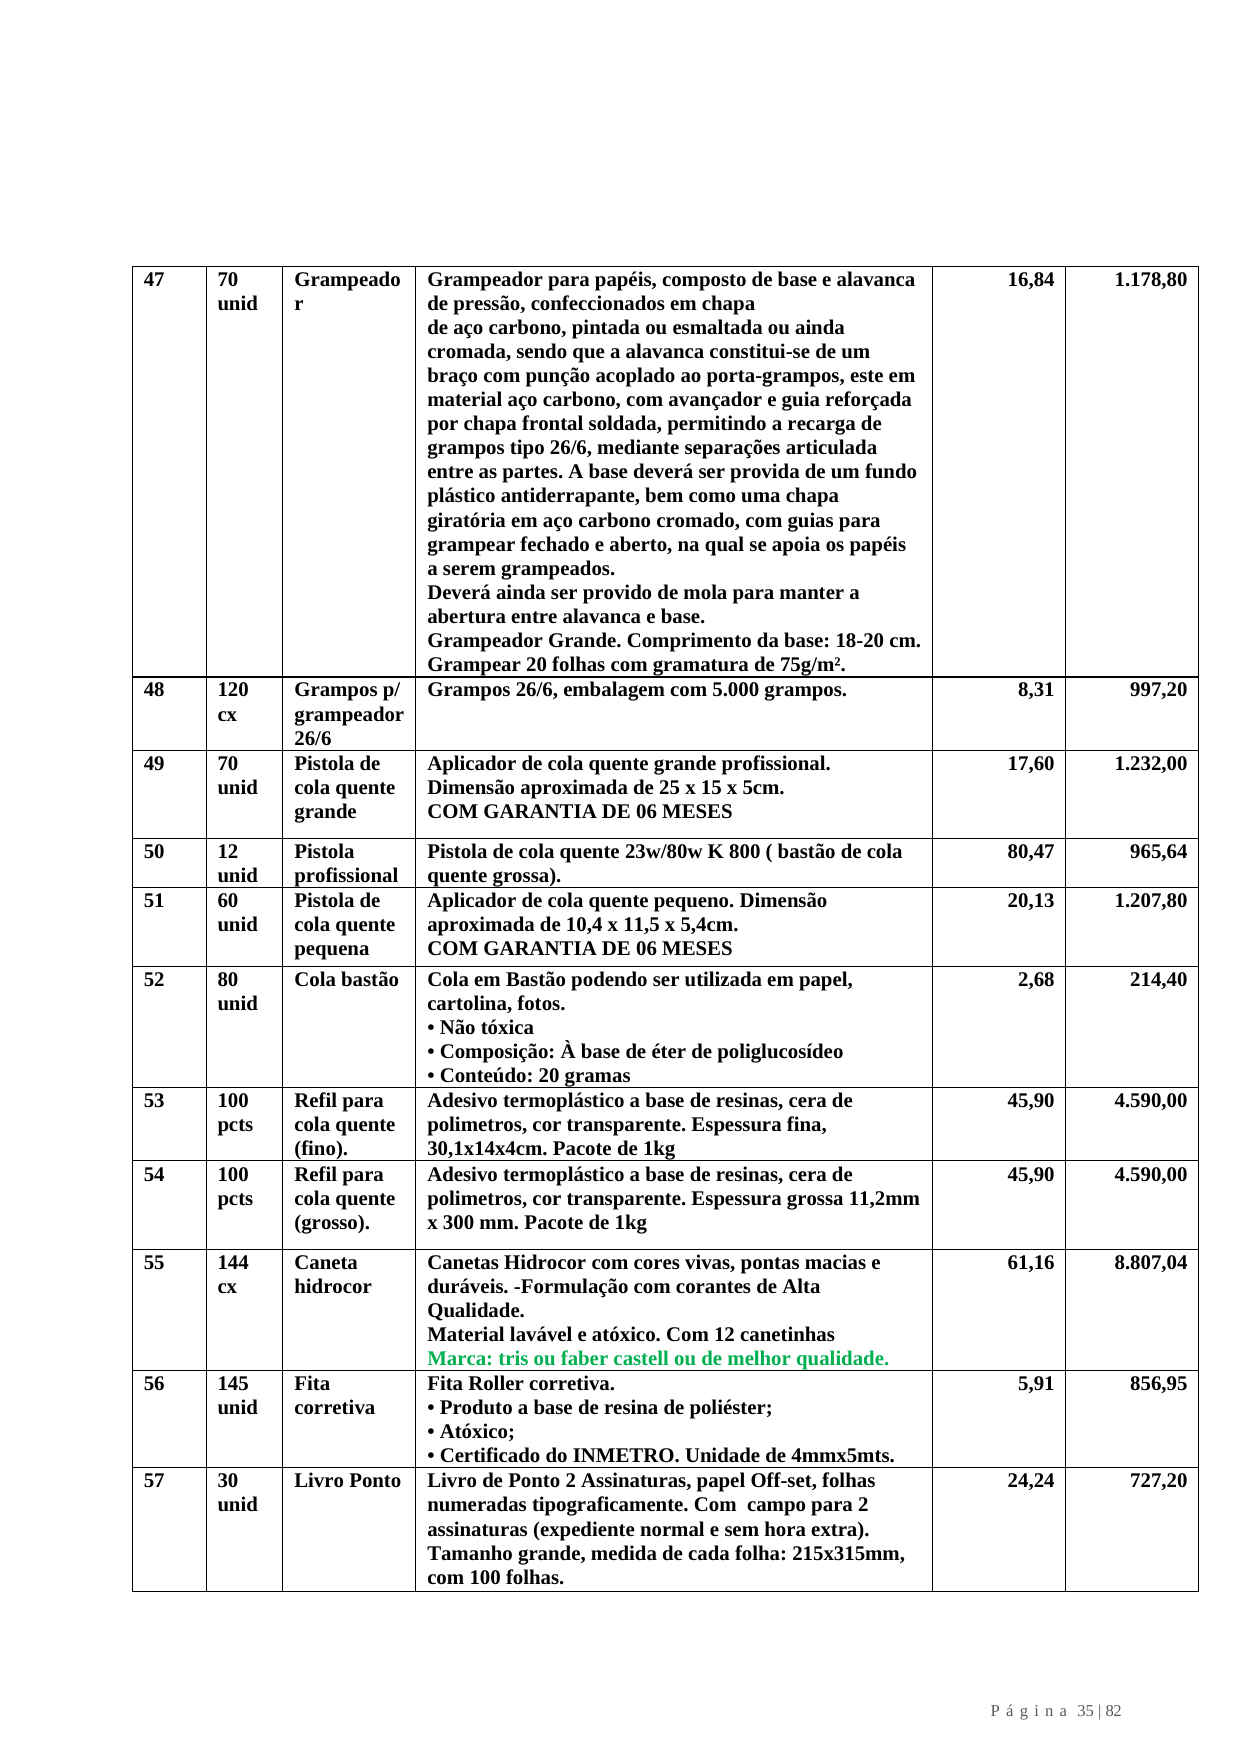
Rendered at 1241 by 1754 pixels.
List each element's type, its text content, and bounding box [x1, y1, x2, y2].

table_cell Fita Roller corretiva. • Produto a base de resina de poliéster; • Atóxico; • Certificado do INMETRO. Unidade de 4mmx5mts. [416, 1371, 932, 1467]
table_cell 80,47 [933, 839, 1065, 887]
table_cell 48 [133, 678, 206, 749]
table_cell 52 [133, 967, 206, 1087]
table_cell 4.590,00 [1066, 1088, 1198, 1160]
table_cell Adesivo termoplástico a base de resinas, cera de polimetros, cor transparente. Espessura fina, 30,1x14x4cm. Pacote de 1kg [416, 1088, 932, 1160]
table_cell Pistola de cola quente grande [283, 751, 415, 838]
table_cell 55 [133, 1250, 206, 1370]
table_cell Grampos 26/6, embalagem com 5.000 grampos. [416, 678, 932, 749]
table_cell 727,20 [1066, 1468, 1198, 1591]
table_cell Pistola de cola quente 23w/80w K 800 ( bastão de cola quente grossa). [416, 839, 932, 887]
table_cell 60 unid [207, 888, 282, 966]
table_cell Pistola profissional [283, 839, 415, 887]
table_cell Livro de Ponto 2 Assinaturas, papel Off-set, folhas numeradas tipograficamente. Com campo para 2 assinaturas (expediente normal e sem hora extra). Tamanho grande, medida de cada folha: 215x315mm, com 100 folhas. [416, 1468, 932, 1591]
table_cell 214,40 [1066, 967, 1198, 1087]
table_cell Livro Ponto [283, 1468, 415, 1591]
table_cell 965,64 [1066, 839, 1198, 887]
table_cell 1.178,80 [1066, 267, 1198, 676]
table_cell 56 [133, 1371, 206, 1467]
table_cell 61,16 [933, 1250, 1065, 1370]
table_cell 53 [133, 1088, 206, 1160]
table_cell 17,60 [933, 751, 1065, 838]
table_cell 100 pcts [207, 1088, 282, 1160]
table_cell 856,95 [1066, 1371, 1198, 1467]
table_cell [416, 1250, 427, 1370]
table_cell 45,90 [933, 1088, 1065, 1160]
table_cell Aplicador de cola quente pequeno. Dimensão aproximada de 10,4 x 11,5 x 5,4cm. COM GARANTIA DE 06 MESES [416, 888, 932, 966]
table_cell Pistola de cola quente pequena [283, 888, 415, 966]
table_cell 2,68 [933, 967, 1065, 1087]
table_cell 30 unid [207, 1468, 282, 1591]
table_cell 4.590,00 [1066, 1161, 1198, 1249]
table_cell Caneta hidrocor [283, 1250, 415, 1370]
table_cell Fita corretiva [283, 1371, 415, 1467]
table_cell 80 unid [207, 967, 282, 1087]
table_cell Adesivo termoplástico a base de resinas, cera de polimetros, cor transparente. Espessura grossa 11,2mm x 300 mm. Pacote de 1kg [416, 1161, 932, 1249]
table_cell 51 [133, 888, 206, 966]
table_cell 47 [133, 267, 206, 676]
table_cell 144 cx [207, 1250, 282, 1370]
table_cell 54 [133, 1161, 206, 1249]
table_cell 1.207,80 [1066, 888, 1198, 966]
table_cell 70 unid [207, 267, 282, 676]
table_cell Grampeador [283, 267, 415, 676]
table_cell Grampos p/ grampeador 26/6 [283, 678, 415, 749]
table_cell 20,13 [933, 888, 1065, 966]
table_cell 50 [133, 839, 206, 887]
table_cell 24,24 [933, 1468, 1065, 1591]
table_cell 100 pcts [207, 1161, 282, 1249]
table_cell 8.807,04 [1066, 1250, 1198, 1370]
table_cell Cola bastão [283, 967, 415, 1087]
table_cell 45,90 [933, 1161, 1065, 1249]
table_cell 12 unid [207, 839, 282, 887]
table_cell 1.232,00 [1066, 751, 1198, 838]
table_cell Grampeador para papéis, composto de base e alavanca de pressão, confeccionados em chapa de aço carbono, pintada ou esmaltada ou ainda cromada, sendo que a alavanca constitui-se de um braço com punção acoplado ao porta-grampos, este em material aço carbono, com avançador e guia reforçada por chapa frontal soldada, permitindo a recarga de grampos tipo 26/6, mediante separações articulada entre as partes. A base deverá ser provida de um fundo plástico antiderrapante, bem como uma chapa giratória em aço carbono cromado, com guias para grampear fechado e aberto, na qual se apoia os papéis a serem grampeados. Deverá ainda ser provido de mola para manter a abertura entre alavanca e base. Grampeador Grande. Comprimento da base: 18-20 cm. Grampear 20 folhas com gramatura de 75g/m². [416, 267, 932, 676]
table_cell 16,84 [933, 267, 1065, 676]
table_cell 120 cx [207, 678, 282, 749]
table_cell Aplicador de cola quente grande profissional. Dimensão aproximada de 25 x 15 x 5cm. COM GARANTIA DE 06 MESES [416, 751, 932, 838]
table_cell 8,31 [933, 678, 1065, 749]
table_cell 57 [133, 1468, 206, 1591]
table_cell 145 unid [207, 1371, 282, 1467]
table_cell 49 [133, 751, 206, 838]
table_cell Canetas Hidrocor com cores vivas, pontas macias e duráveis. -Formulação com corantes de Alta Qualidade. Material lavável e atóxico. Com 12 canetinhas Marca: tris ou faber castell ou de melhor qualidade. [525, 1250, 932, 1370]
table_cell 5,91 [933, 1371, 1065, 1467]
table_cell Refil para cola quente (grosso). [283, 1161, 415, 1249]
table_cell 997,20 [1066, 678, 1198, 749]
table_cell 70 unid [207, 751, 282, 838]
table_cell Refil para cola quente (fino). [283, 1088, 415, 1160]
table_cell Cola em Bastão podendo ser utilizada em papel, cartolina, fotos. • Não tóxica • Composição: À base de éter de poliglucosídeo • Conteúdo: 20 gramas [416, 967, 932, 1087]
